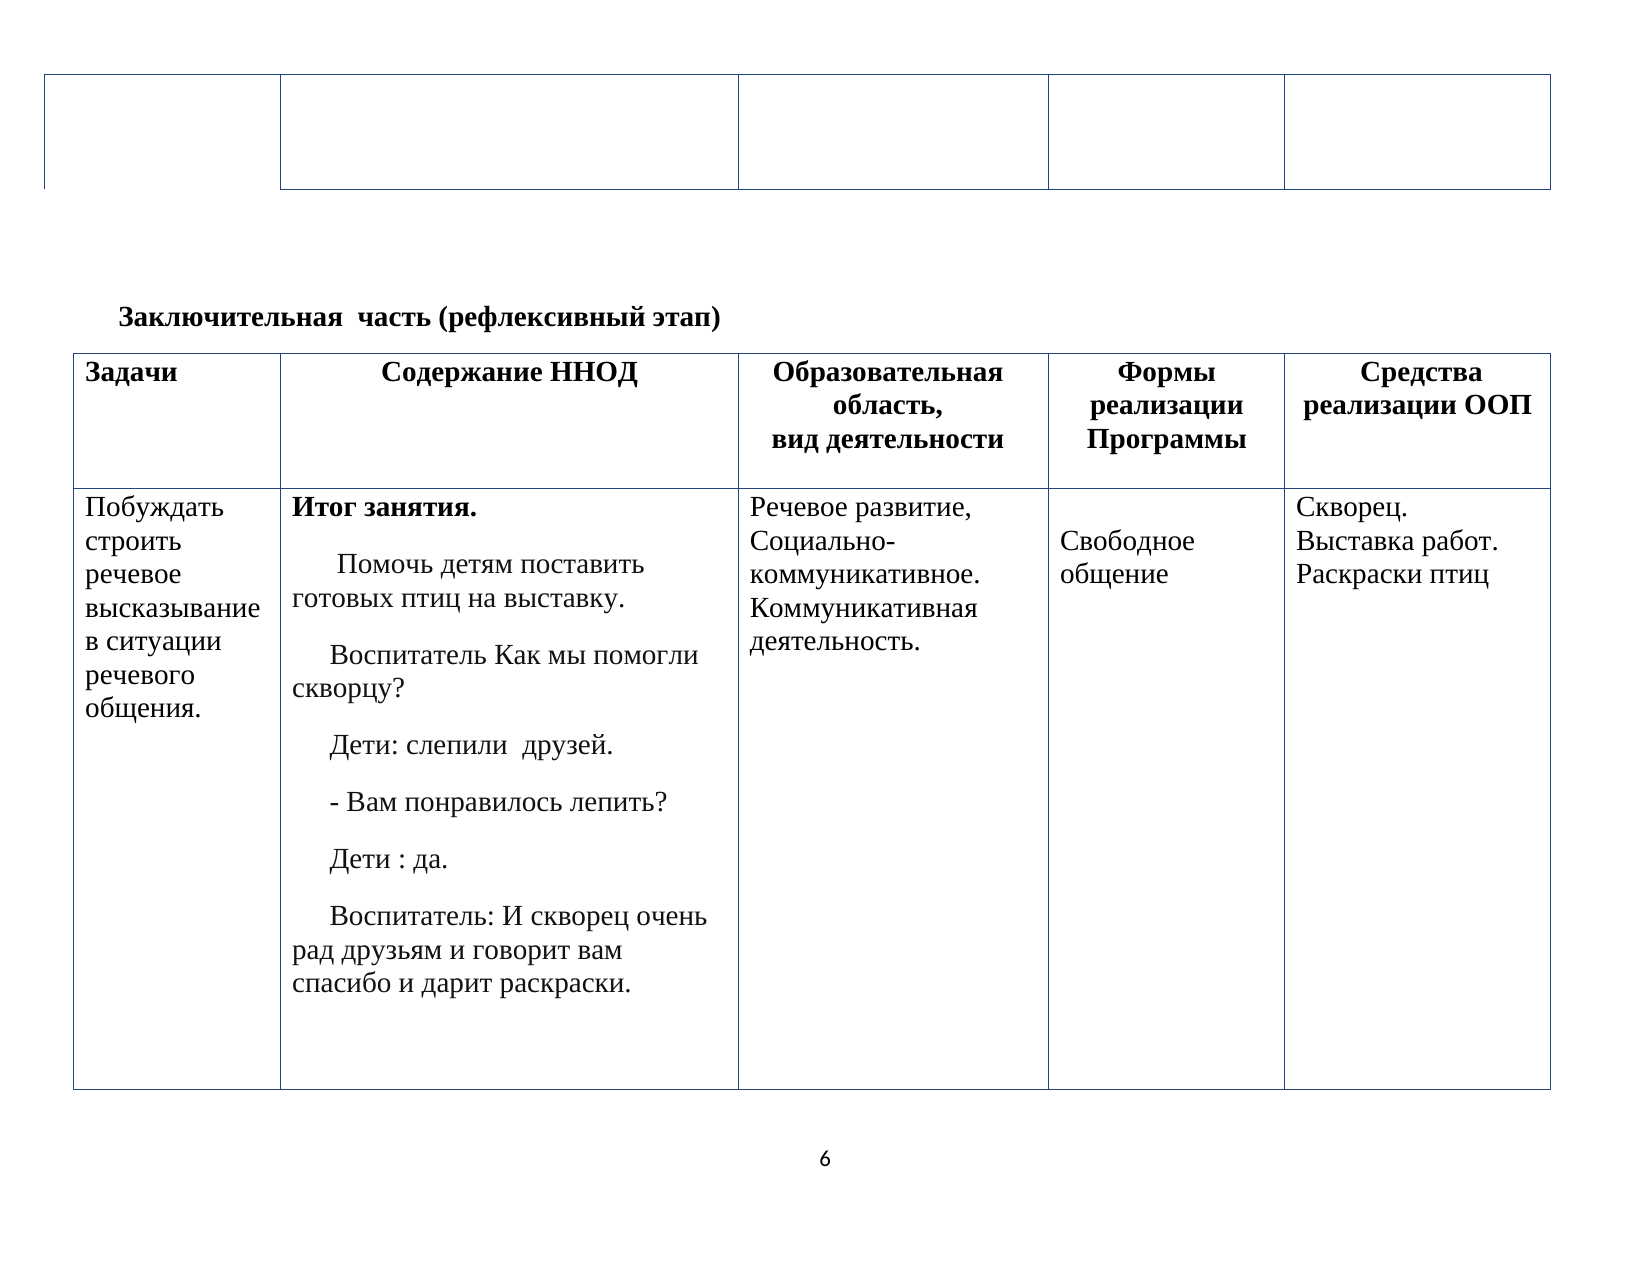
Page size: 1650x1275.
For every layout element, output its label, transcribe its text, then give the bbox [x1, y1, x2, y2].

table_cell Речевое развитие, Социально-коммуникативное. Коммуникативная деятельность. [739, 489, 1048, 1089]
table_header Задачи [74, 354, 280, 488]
table_cell Итог занятия. Помочь детям поставить готовых птиц на выставку. Воспитатель Как мы помогли скворцу? Дети: слепили друзей. - Вам понравилось лепить? Дети : да. Воспитатель: И скворец очень рад друзьям и говорит вам спасибо и дарит раскраски. [281, 489, 738, 1089]
text Заключительная часть (рефлексивный этап) [118, 299, 1532, 332]
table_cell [281, 75, 738, 189]
table_cell Скворец. Выставка работ. Раскраски птиц [1285, 489, 1550, 1089]
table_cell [1049, 75, 1284, 189]
table_header Образовательная область, вид деятельности [739, 354, 1048, 488]
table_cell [739, 75, 1048, 189]
table_cell Побуждать строить речевое высказывание в ситуации речевого общения. [74, 489, 280, 1089]
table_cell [45, 75, 280, 189]
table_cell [1285, 75, 1550, 189]
table_cell Свободное общение [1049, 489, 1284, 1089]
table_header Формы реализации Программы [1049, 354, 1284, 488]
table_header Средства реализации ООП [1285, 354, 1550, 488]
table_header Содержание ННОД [281, 354, 738, 488]
